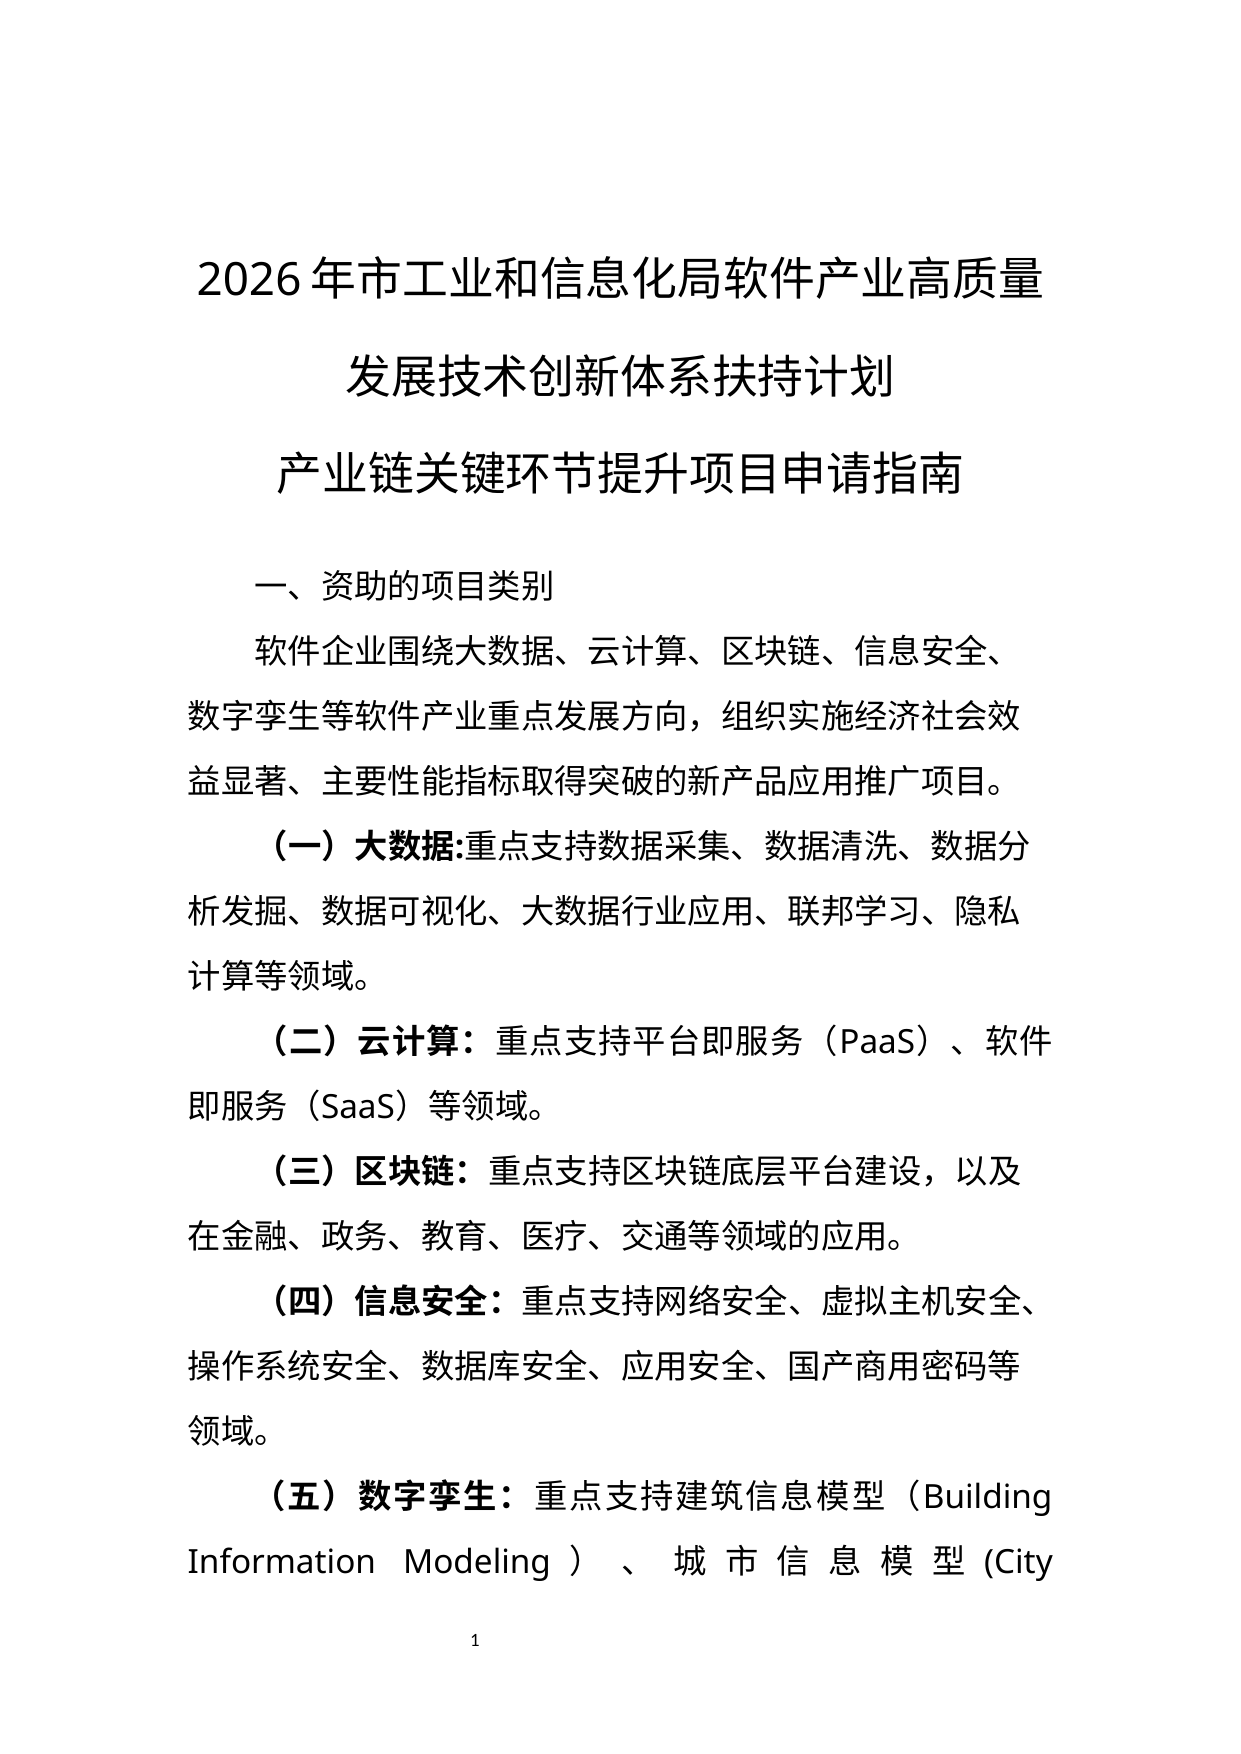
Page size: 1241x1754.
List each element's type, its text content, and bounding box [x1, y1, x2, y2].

text 一、资助的项目类别 [187, 552, 1053, 617]
text （四）信息安全：重点支持网络安全、虚拟主机安全、操作系统安全、数据库安全、应用安全、国产商用密码等领域。 [187, 1267, 1053, 1462]
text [187, 1462, 1053, 1592]
text （三）区块链：重点支持区块链底层平台建设，以及在金融、政务、教育、医疗、交通等领域的应用。 [187, 1137, 1053, 1267]
text 产业链关键环节提升项目申请指南 [187, 422, 1053, 519]
text 2026年市工业和信息化局软件产业高质量发展技术创新体系扶持计划 [187, 227, 1053, 422]
text （一）大数据:重点支持数据采集、数据清洗、数据分析发掘、数据可视化、大数据行业应用、联邦学习、隐私计算等领域。 [187, 812, 1053, 1007]
text 软件企业围绕大数据、云计算、区块链、信息安全、数字孪生等软件产业重点发展方向，组织实施经济社会效益显著、主要性能指标取得突破的新产品应用推广项目。 [187, 617, 1053, 812]
text （二）云计算：重点支持平台即服务（PaaS）、软件即服务（SaaS）等领域。 [187, 1007, 1053, 1137]
